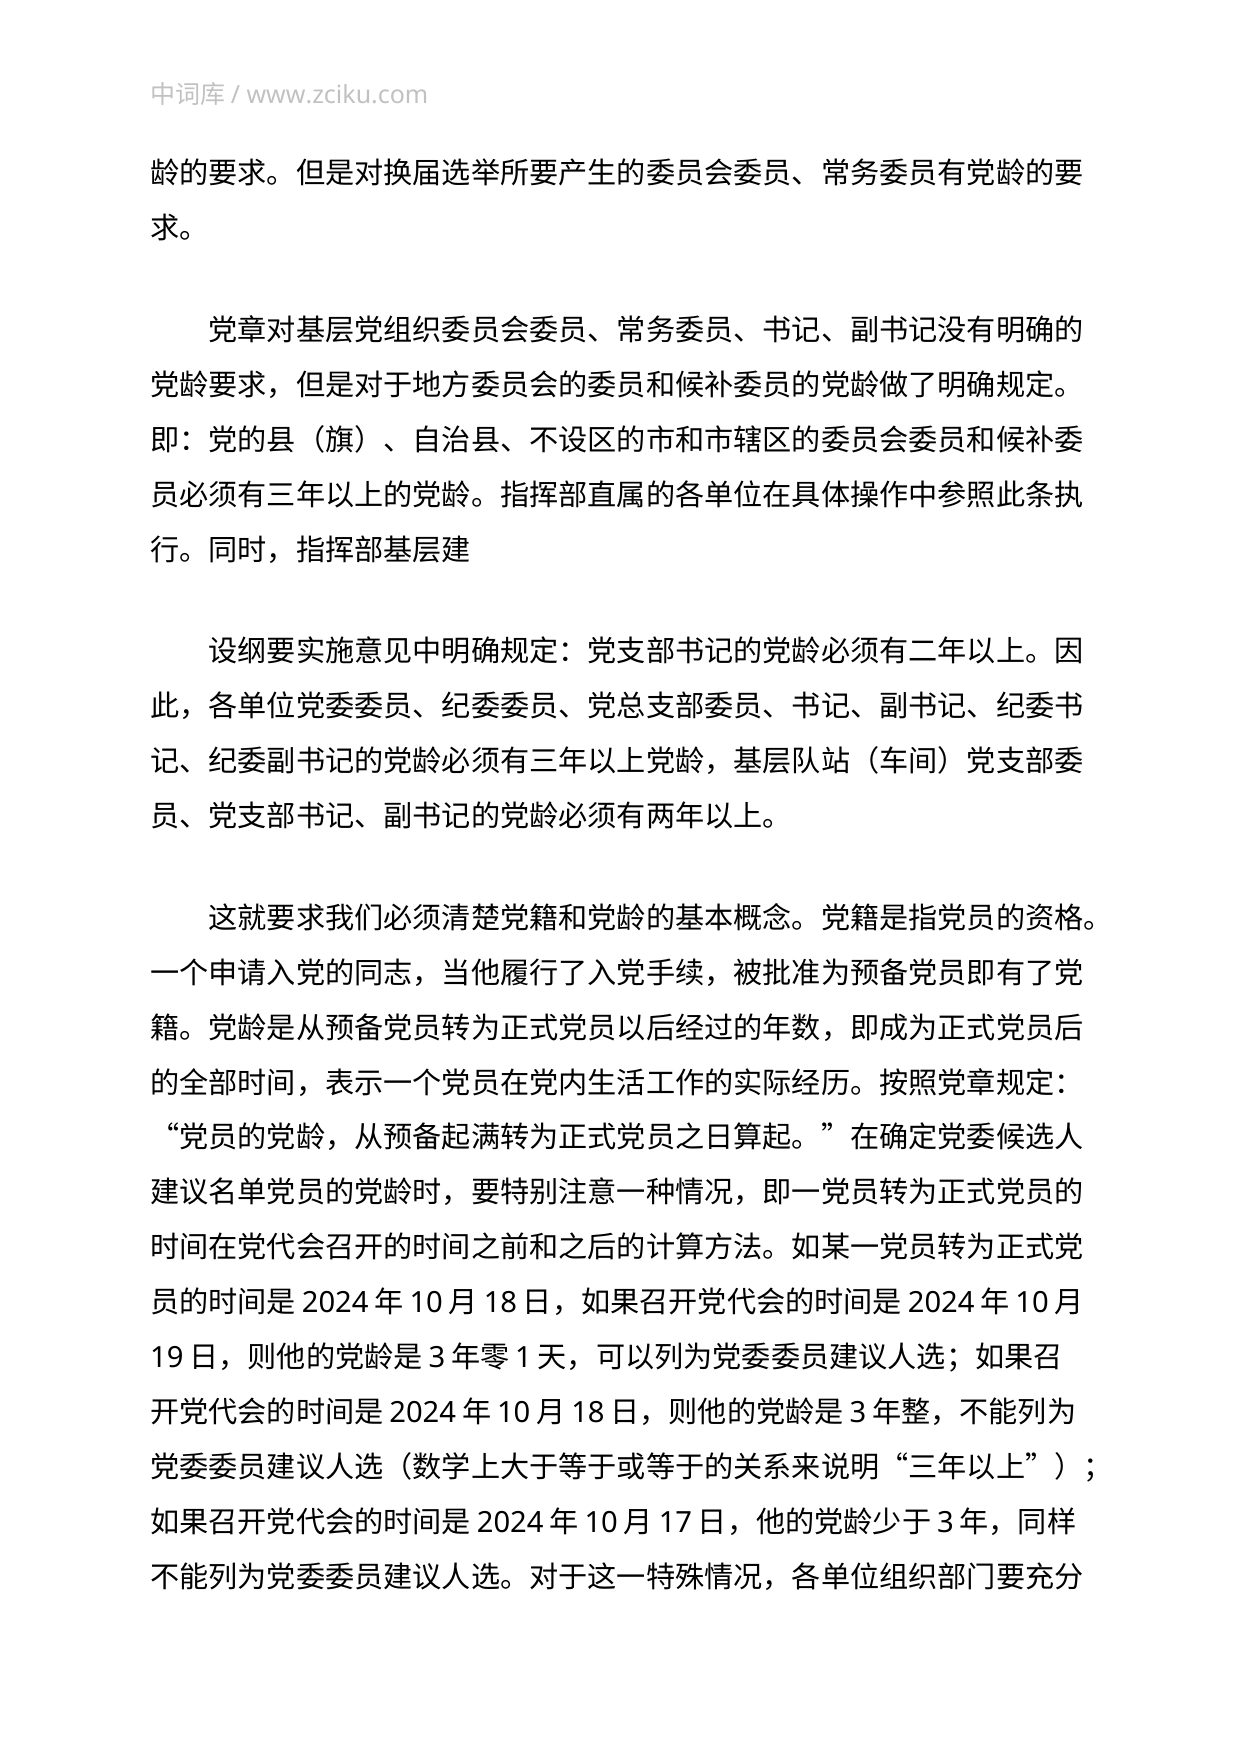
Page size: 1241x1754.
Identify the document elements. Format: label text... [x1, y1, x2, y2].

text 党章对基层党组织委员会委员、常务委员、书记、副书记没有明确的党龄要求，但是对于地方委员会的委员和候补委员的党龄做了明确规定。即：党的县（旗）、自治县、不设区的市和市辖区的委员会委员和候补委员必须有三年以上的党龄。指挥部直属的各单位在具体操作中参照此条执行。同时，指挥部基层建 [150, 307, 1090, 568]
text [150, 150, 1090, 247]
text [150, 894, 1090, 1596]
text 设纲要实施意见中明确规定：党支部书记的党龄必须有二年以上。因此，各单位党委委员、纪委委员、党总支部委员、书记、副书记、纪委书记、纪委副书记的党龄必须有三年以上党龄，基层队站（车间）党支部委员、党支部书记、副书记的党龄必须有两年以上。 [150, 628, 1090, 835]
